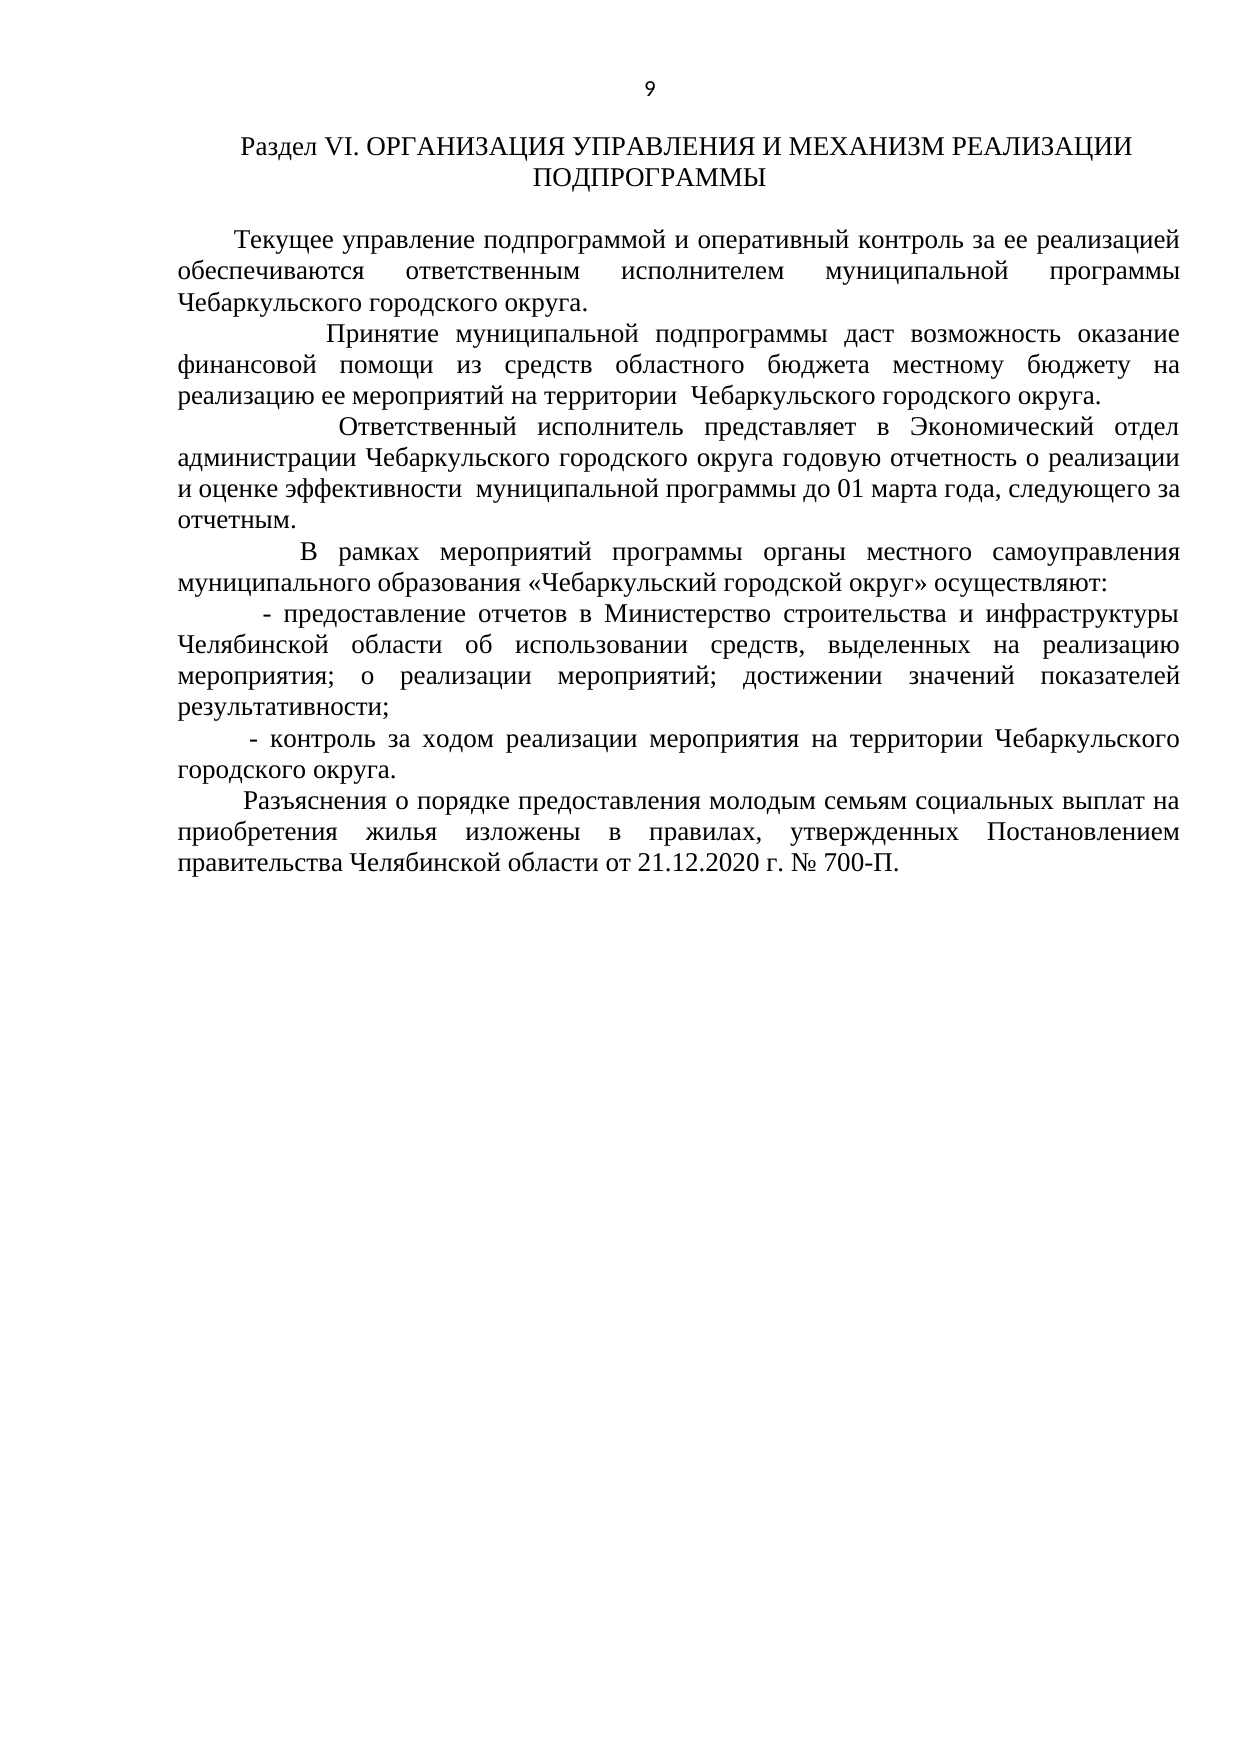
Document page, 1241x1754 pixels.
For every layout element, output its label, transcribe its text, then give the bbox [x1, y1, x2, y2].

text В рамках мероприятий программы органы местного самоуправления муниципального образования «Чебаркульский городской округ» осуществляют: [177, 535, 1181, 597]
text - предоставление отчетов в Министерство строительства и инфраструктуры Челябинской области об использовании средств, выделенных на реализацию мероприятия; о реализации мероприятий; достижении значений показателей результативности; [177, 597, 1181, 722]
text Ответственный исполнитель представляет в Экономический отдел администрации Чебаркульского городского округа годовую отчетность о реализации и оценке эффективности муниципальной программы до 01 марта года, следующего за отчетным. [174, 410, 1181, 535]
text Принятие муниципальной подпрограммы даст возможность оказание финансовой помощи из средств областного бюджета местному бюджету на реализацию ее мероприятий на территории Чебаркульского городского округа. [177, 317, 1181, 410]
text Раздел VI. ОРГАНИЗАЦИЯ УПРАВЛЕНИЯ И МЕХАНИЗМ РЕАЛИЗАЦИИ ПОДПРОГРАММЫ [118, 130, 1181, 192]
text Разъяснения о порядке предоставления молодым семьям социальных выплат на приобретения жилья изложены в правилах, утвержденных Постановлением правительства Челябинской области от 21.12.2020 г. № 700-П. [177, 784, 1181, 877]
text Текущее управление подпрограммой и оперативный контроль за ее реализацией обеспечиваются ответственным исполнителем муниципальной программы Чебаркульского городского округа. [177, 223, 1181, 317]
text - контроль за ходом реализации мероприятия на территории Чебаркульского городского округа. [177, 722, 1181, 784]
